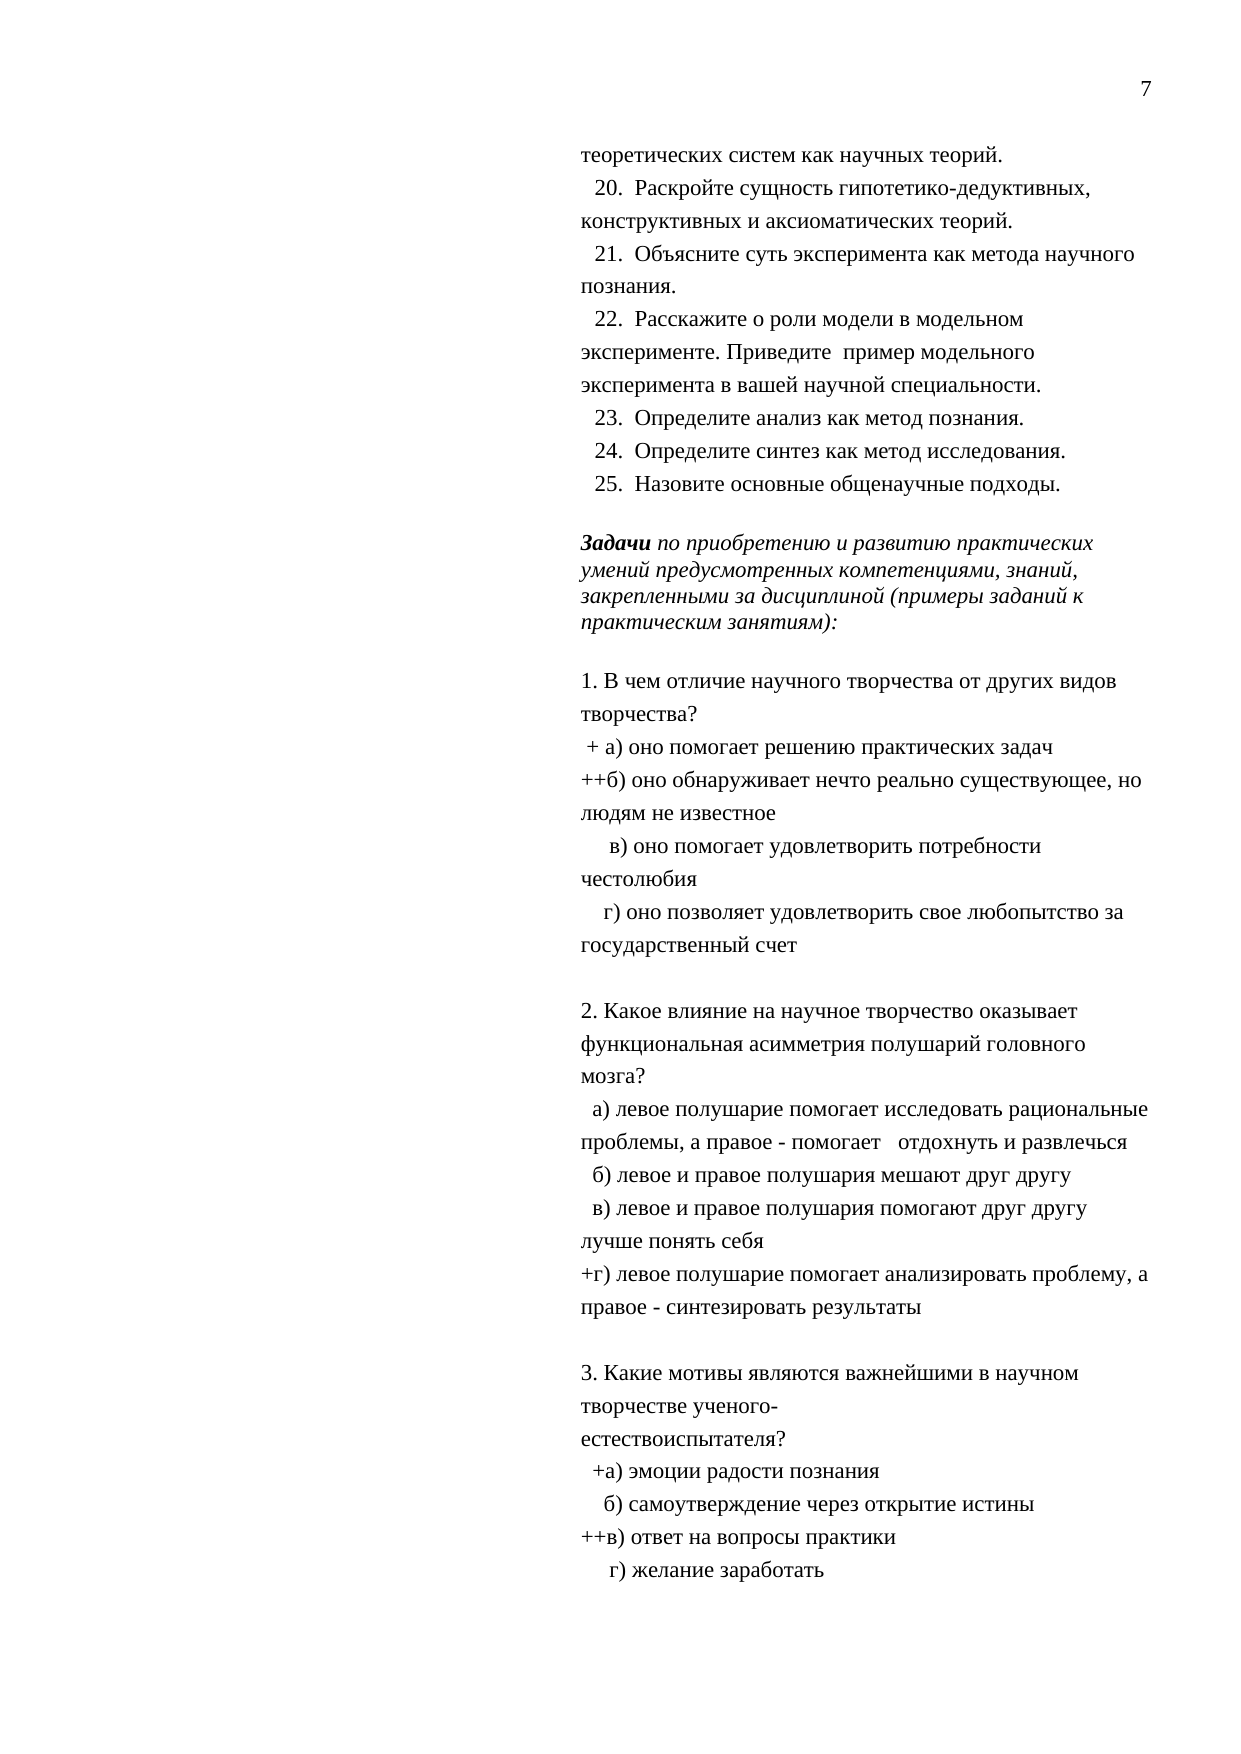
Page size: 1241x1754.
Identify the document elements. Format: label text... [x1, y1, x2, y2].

list Назовите основные общенаучные подходы. [581, 470, 1152, 496]
text 1. В чем отличие научного творчества от других видов творчества? [581, 668, 1152, 727]
text ++в) ответ на вопросы практики [581, 1523, 1152, 1550]
text б) левое и правое полушария мешают друг другу [581, 1161, 1152, 1188]
text г) оно позволяет удовлетворить свое любопытство за государственный счет [581, 898, 1152, 957]
list Объясните суть эксперимента как метода научного познания. [581, 239, 1152, 299]
text 3. Какие мотивы являются важнейшими в научном творчестве ученого- [581, 1359, 1152, 1418]
text в) оно помогает удовлетворить потребности честолюбия [581, 832, 1152, 891]
list Определите синтез как метод исследования. [581, 437, 1152, 463]
text естествоиспытателя? [581, 1425, 1152, 1451]
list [581, 141, 1152, 167]
list Раскройте сущность гипотетико-дедуктивных, конструктивных и аксиоматических теорий. [581, 174, 1152, 233]
text а) левое полушарие помогает исследовать рациональные проблемы, а правое - помогает отдохнуть и развлечься [581, 1096, 1152, 1155]
text +а) эмоции радости познания [581, 1458, 1152, 1484]
text г) желание заработать [581, 1556, 1152, 1583]
text 2. Какое влияние на научное творчество оказывает функциональная асимметрия полушарий головного мозга? [581, 997, 1152, 1089]
text б) самоутверждение через открытие истины [581, 1491, 1152, 1517]
list Определите анализ как метод познания. [581, 404, 1152, 431]
text ++б) оно обнаруживает нечто реально существующее, но людям не известное [581, 766, 1152, 826]
list Расскажите о роли модели в модельном эксперименте. Приведите пример модельного эксперимента в вашей научной специальности. [581, 305, 1152, 398]
text +г) левое полушарие помогает анализировать проблему, а правое - синтезировать результаты [581, 1260, 1152, 1319]
text + а) оно помогает решению практических задач [581, 733, 1152, 760]
text в) левое и правое полушария помогают друг другу лучше понять себя [581, 1194, 1152, 1253]
text Задачи по приобретению и развитию практических умений предусмотренных компетенциями, знаний, закрепленными за дисциплиной (примеры заданий к практическим занятиям): [581, 529, 1152, 635]
